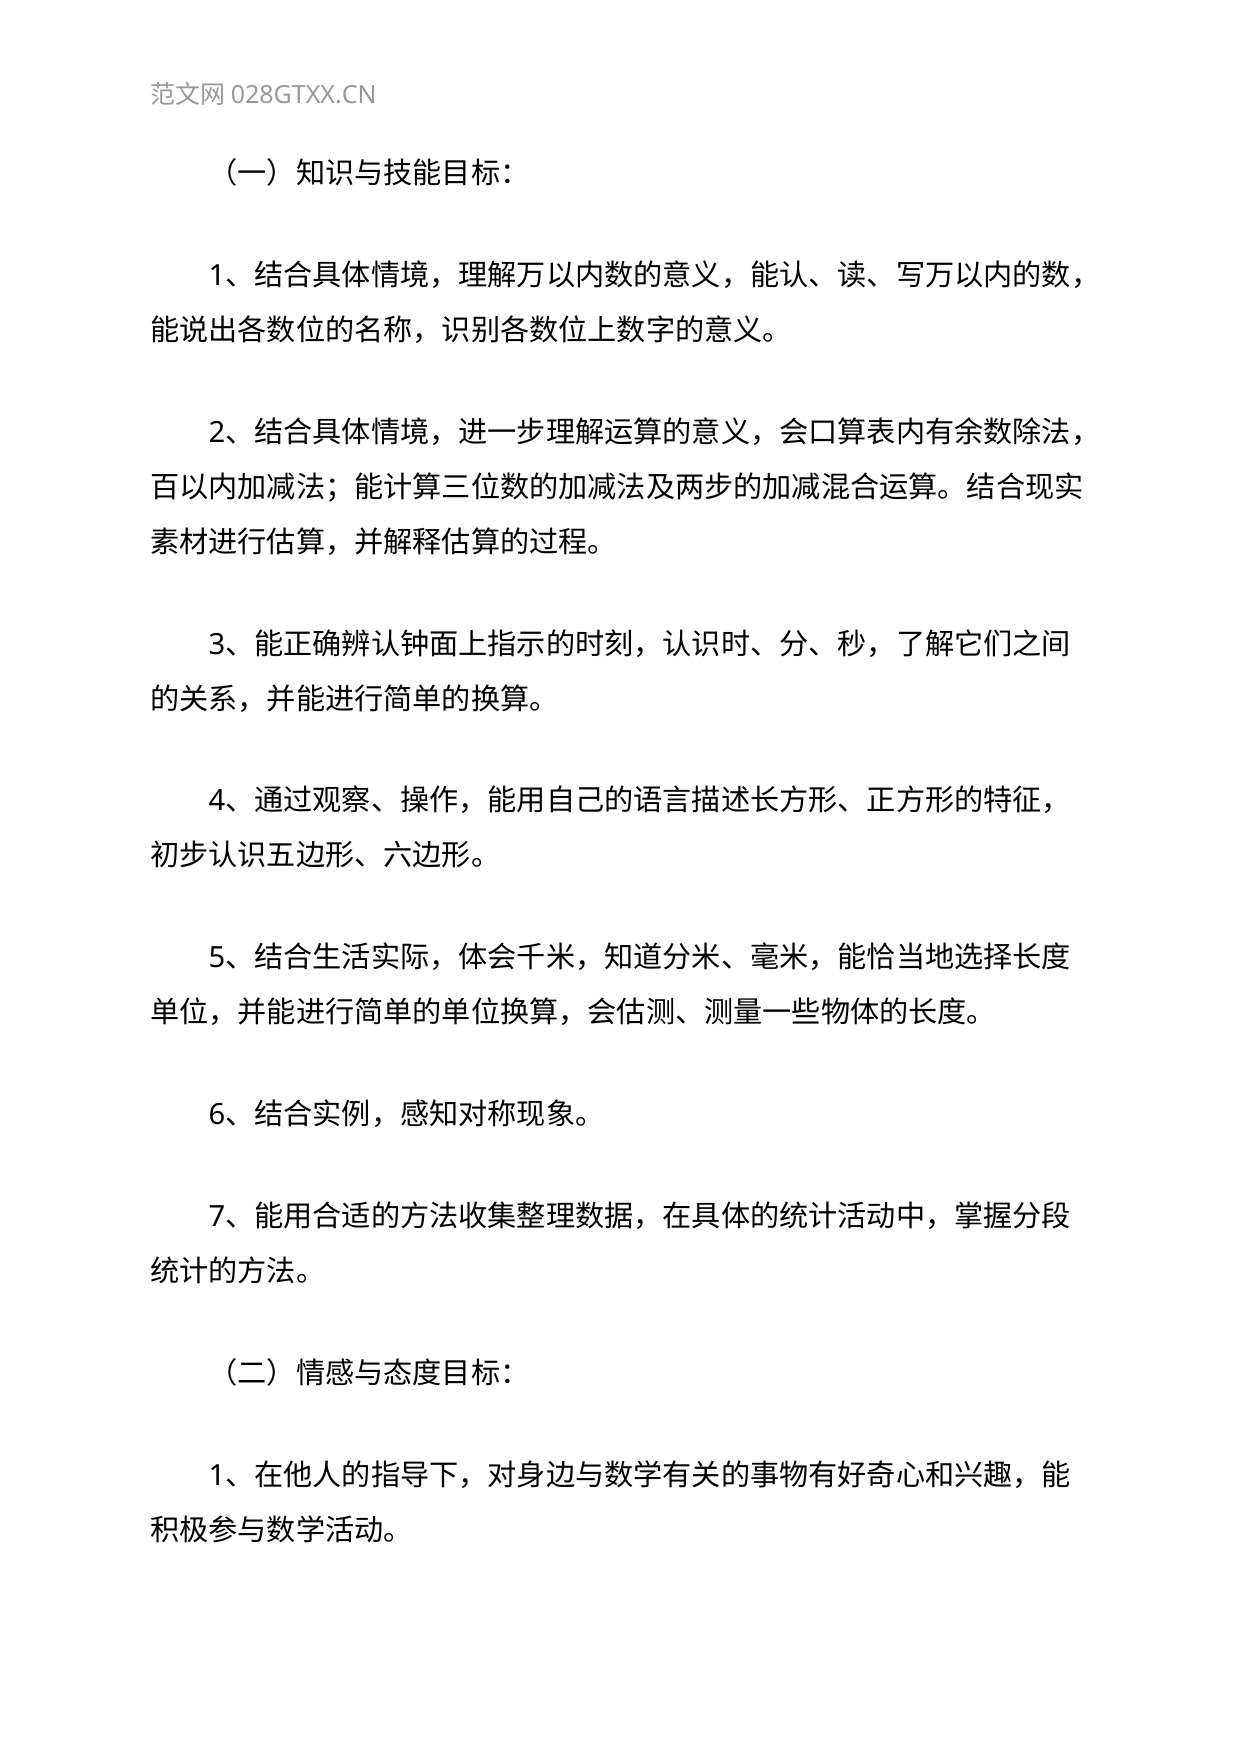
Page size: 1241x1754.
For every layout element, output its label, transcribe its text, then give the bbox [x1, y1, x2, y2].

text （二）情感与态度目标： [150, 1349, 1090, 1392]
text 1、在他人的指导下，对身边与数学有关的事物有好奇心和兴趣，能积极参与数学活动。 [150, 1451, 1090, 1548]
text 1、结合具体情境，理解万以内数的意义，能认、读、写万以内的数，能说出各数位的名称，识别各数位上数字的意义。 [150, 252, 1090, 349]
text （一）知识与技能目标： [150, 150, 1090, 192]
text 6、结合实例，感知对称现象。 [150, 1091, 1090, 1133]
text 5、结合生活实际，体会千米，知道分米、毫米，能恰当地选择长度单位，并能进行简单的单位换算，会估测、测量一些物体的长度。 [150, 934, 1090, 1031]
text 3、能正确辨认钟面上指示的时刻，认识时、分、秒，了解它们之间的关系，并能进行简单的换算。 [150, 620, 1090, 717]
text 4、通过观察、操作，能用自己的语言描述长方形、正方形的特征，初步认识五边形、六边形。 [150, 777, 1090, 874]
text 2、结合具体情境，进一步理解运算的意义，会口算表内有余数除法，百以内加减法；能计算三位数的加减法及两步的加减混合运算。结合现实素材进行估算，并解释估算的过程。 [150, 408, 1090, 561]
text 7、能用合适的方法收集整理数据，在具体的统计活动中，掌握分段统计的方法。 [150, 1192, 1090, 1290]
